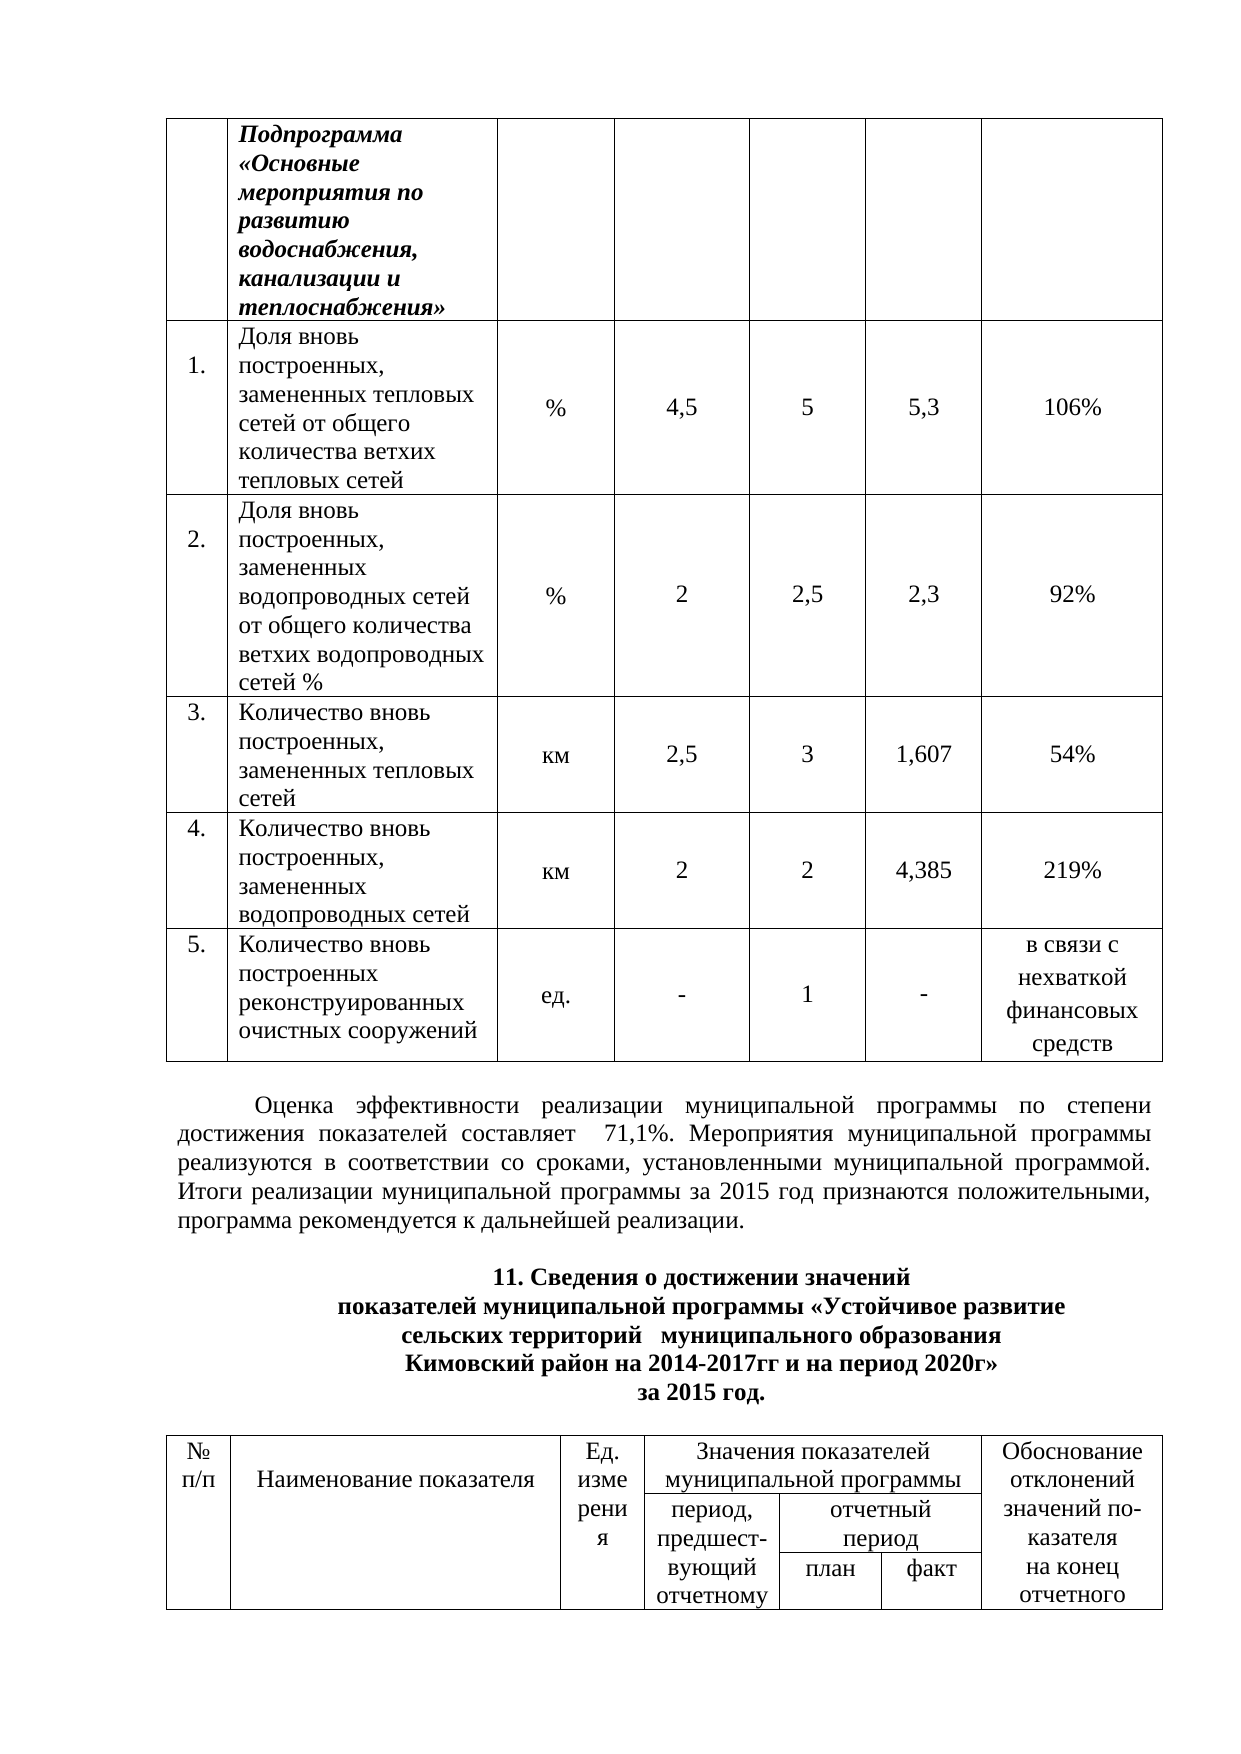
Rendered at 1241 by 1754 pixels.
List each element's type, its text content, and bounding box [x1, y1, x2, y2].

text Кимовский район на 2014-2017гг и на период 2020г» [177, 1348, 1152, 1377]
table_cell 54% [982, 697, 1162, 812]
text 11. Сведения о достижении значений [177, 1262, 1152, 1291]
table_cell в связи с нехваткой финансовых средств [982, 929, 1162, 1061]
table_cell [167, 119, 227, 320]
table_cell 5 [750, 321, 865, 494]
table_cell Подпрограмма «Основные мероприятия по развитию водоснабжения, канализации и теплоснабжения» [228, 119, 497, 320]
table_header Обоснование отклонений значений по-казателя на конец отчетного периода [982, 1436, 1162, 1609]
table_cell [982, 119, 1162, 320]
table_cell 2,5 [750, 495, 865, 696]
table_cell факт [882, 1553, 981, 1609]
table_cell Доля вновь построенных, замененных водопроводных сетей от общего количества ветхих водопроводных сетей % [228, 495, 497, 696]
table_cell % [498, 495, 614, 696]
table_cell 5. [167, 929, 227, 1061]
table_cell Количество вновь построенных, замененных водопроводных сетей [228, 813, 497, 928]
table_cell [615, 119, 749, 320]
table_cell 2,5 [615, 697, 749, 812]
table_cell 2. [167, 495, 227, 696]
table_cell 2,3 [866, 495, 981, 696]
table_cell 2 [750, 813, 865, 928]
table_cell км [498, 813, 614, 928]
text сельских территорий муниципального образования [177, 1320, 1152, 1348]
text показателей муниципальной программы «Устойчивое развитие [177, 1291, 1152, 1320]
table_cell 3. [167, 697, 227, 812]
table_cell Доля вновь построенных, замененных тепловых сетей от общего количества ветхих тепловых сетей [228, 321, 497, 494]
table_cell 1 [750, 929, 865, 1061]
table_cell 1,607 [866, 697, 981, 812]
table_cell период, предшест-вующий отчетному [645, 1494, 779, 1609]
table_cell % [498, 321, 614, 494]
text за 2015 год. [177, 1377, 1152, 1406]
table_cell [750, 119, 865, 320]
table_cell план [780, 1553, 881, 1609]
table_cell 106% [982, 321, 1162, 494]
table_cell 4,385 [866, 813, 981, 928]
table_cell 2 [615, 813, 749, 928]
text Оценка эффективности реализации муниципальной программы по степени достижения показателей составляет 71,1%. Мероприятия муниципальной программы реализуются в соответствии со сроками, установленными муниципальной программой. Итоги реализации муниципальной программы за 2015 год признаются положительными, программа рекомендуется к дальнейшей реализации. [177, 1090, 1152, 1233]
table_cell отчетный период [780, 1494, 981, 1552]
table_header Значения показателей муниципальной программы [645, 1436, 981, 1493]
table_cell [866, 119, 981, 320]
table_cell 92% [982, 495, 1162, 696]
table_cell 4,5 [615, 321, 749, 494]
table_header Наименование показателя [231, 1436, 560, 1609]
table_cell 4. [167, 813, 227, 928]
table_cell км [498, 697, 614, 812]
table_header Ед. изме рения [561, 1436, 644, 1609]
table_cell Количество вновь построенных, замененных тепловых сетей [228, 697, 497, 812]
table_cell ед. [498, 929, 614, 1061]
table_cell Количество вновь построенных реконструированных очистных сооружений [228, 929, 497, 1061]
table_cell 3 [750, 697, 865, 812]
table_cell 5,3 [866, 321, 981, 494]
table_cell [498, 119, 614, 320]
table_header № п/п [167, 1436, 230, 1609]
table_cell 1. [167, 321, 227, 494]
table_cell - [615, 929, 749, 1061]
table_cell - [866, 929, 981, 1061]
table_cell 219% [982, 813, 1162, 928]
table_cell 2 [615, 495, 749, 696]
